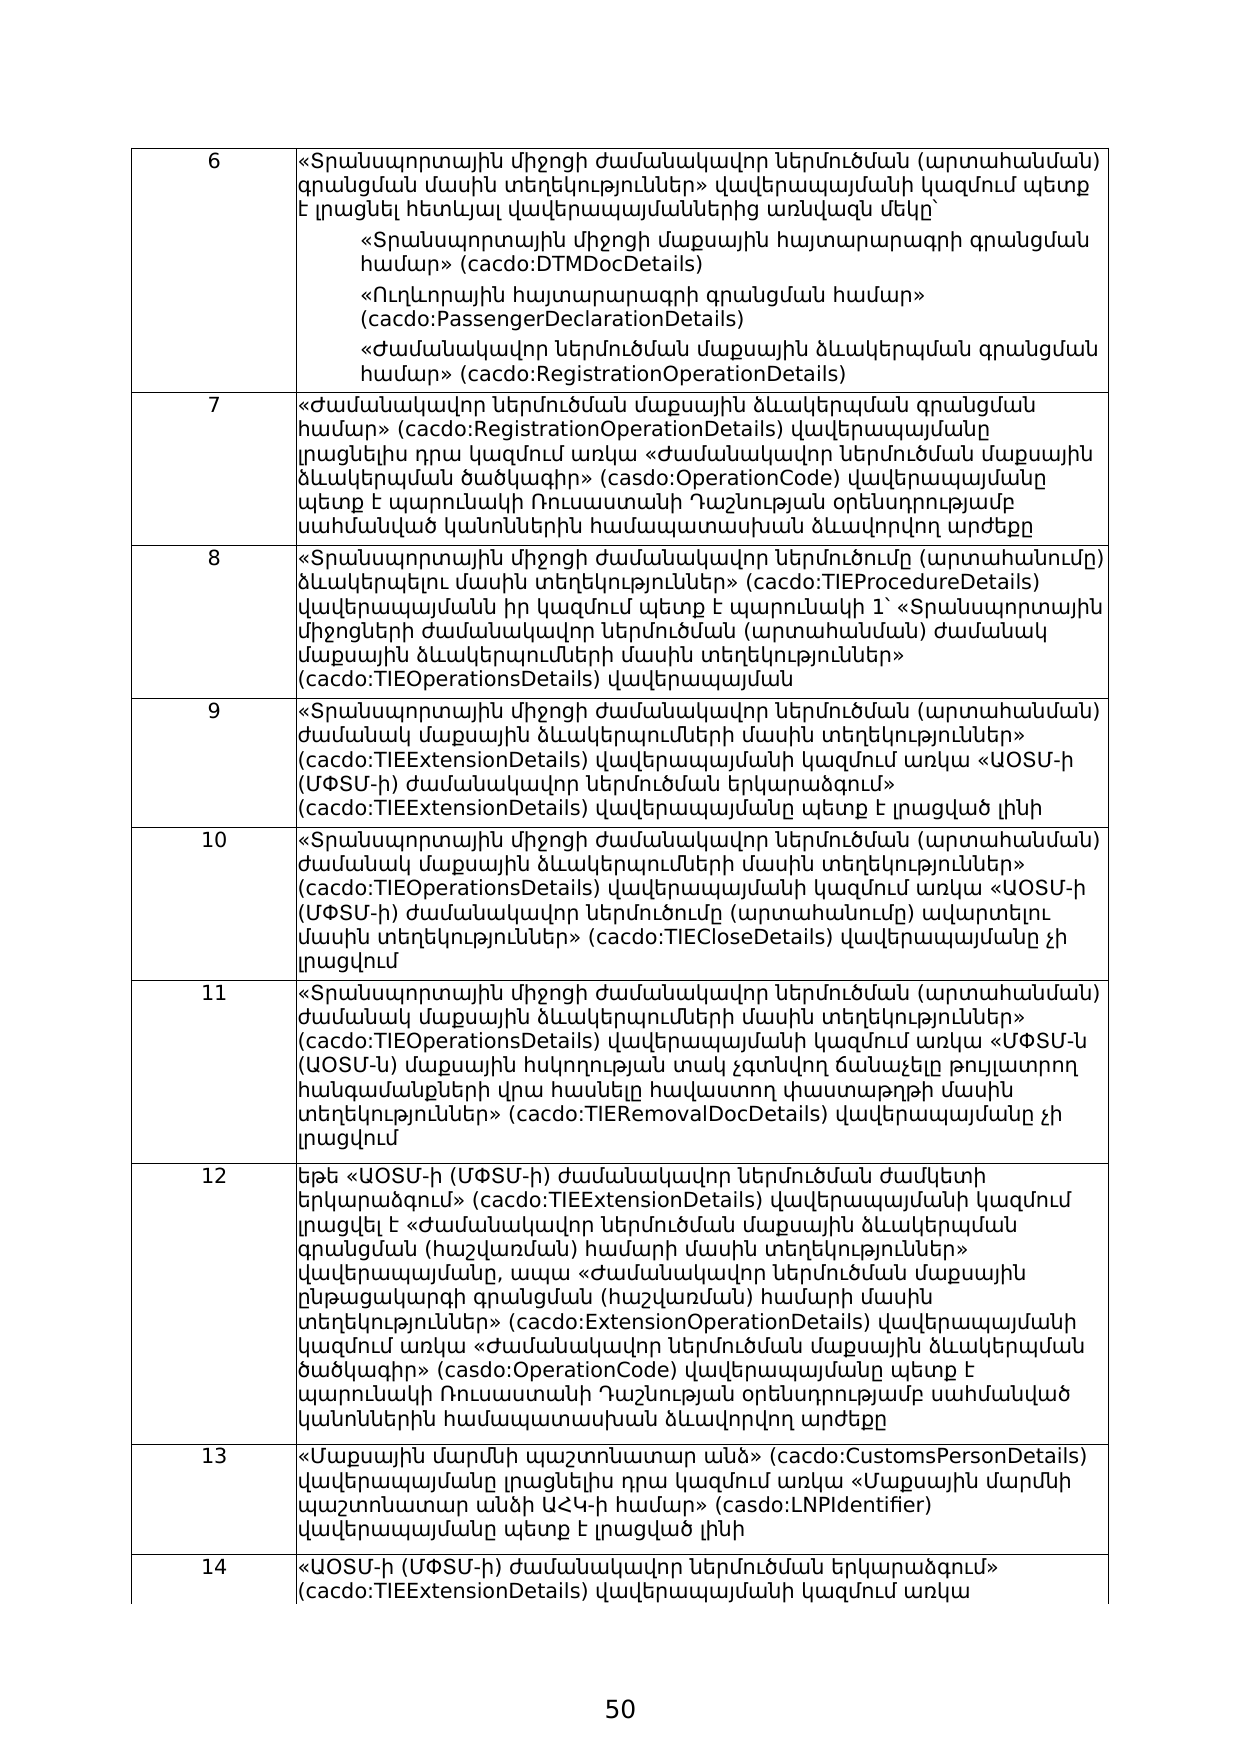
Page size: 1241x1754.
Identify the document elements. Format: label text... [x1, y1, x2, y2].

table_cell «Մաքսային մարմնի պաշտոնատար անձ» (cacdo:CustomsPersonDetails) վավերապայմանը լրացնելիս դրա կազմում առկա «Մաքսային մարմնի պաշտոնատար անձի ԱՀԿ-ի համար» (casdo:LNPIdentifier) վավերապայմանը պետք է լրացված լինի [297, 1445, 1108, 1554]
table_cell 14 [132, 1555, 296, 1604]
table_cell 9 [132, 699, 296, 827]
table_cell 13 [132, 1445, 296, 1554]
table_cell «Տրանսպորտային միջոցի ժամանակավոր ներմուծման (արտահանման) ժամանակ մաքսային ձևակերպումների մասին տեղեկություններ» (cacdo:TIEOperationsDetails) վավերապայմանի կազմում առկա «ՄՓՏՄ-ն (ԱՕՏՄ-ն) մաքսային հսկողության տակ չգտնվող ճանաչելը թույլատրող հանգամանքների վրա հասնելը հավաստող փաստաթղթի մասին տեղեկություններ» (cacdo:TIERemovalDocDetails) վավերապայմանը չի լրացվում [297, 981, 1108, 1163]
table_cell 6 [132, 149, 296, 392]
table_cell «Տրանսպորտային միջոցի ժամանակավոր ներմուծման (արտահանման) գրանցման մասին տեղեկություններ» վավերապայմանի կազմում պետք է լրացնել հետևյալ վավերապայմաններից առնվազն մեկը՝ «Տրանսպորտային միջոցի մաքսային հայտարարագրի գրանցման համար» (cacdo:DTMDocDetails) «Ուղևորային հայտարարագրի գրանցման համար» (cacdo:PassengerDeclarationDetails) «Ժամանակավոր ներմուծման մաքսային ձևակերպման գրանցման համար» (cacdo:RegistrationOperationDetails) [297, 149, 1108, 392]
table_cell 10 [132, 828, 296, 979]
table_cell «Տրանսպորտային միջոցի ժամանակավոր ներմուծման (արտահանման) ժամանակ մաքսային ձևակերպումների մասին տեղեկություններ» (cacdo:TIEOperationsDetails) վավերապայմանի կազմում առկա «ԱՕՏՄ-ի (ՄՓՏՄ-ի) ժամանակավոր ներմուծումը (արտահանումը) ավարտելու մասին տեղեկություններ» (cacdo:TIECloseDetails) վավերապայմանը չի լրացվում [297, 828, 1108, 979]
table_cell եթե «ԱՕՏՄ-ի (ՄՓՏՄ-ի) ժամանակավոր ներմուծման ժամկետի երկարաձգում» (cacdo:TIEExtensionDetails) վավերապայմանի կազմում լրացվել է «Ժամանակավոր ներմուծման մաքսային ձևակերպման գրանցման (հաշվառման) համարի մասին տեղեկություններ» վավերապայմանը, ապա «Ժամանակավոր ներմուծման մաքսային ընթացակարգի գրանցման (հաշվառման) համարի մասին տեղեկություններ» (cacdo:ExtensionOperationDetails) վավերապայմանի կազմում առկա «Ժամանակավոր ներմուծման մաքսային ձևակերպման ծածկագիր» (casdo:OperationCode) վավերապայմանը պետք է պարունակի Ռուսաստանի Դաշնության օրենսդրությամբ սահմանված կանոններին համապատասխան ձևավորվող արժեքը [297, 1164, 1108, 1443]
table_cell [297, 1555, 1108, 1604]
table_cell «Տրանսպորտային միջոցի ժամանակավոր ներմուծման (արտահանման) ժամանակ մաքսային ձևակերպումների մասին տեղեկություններ» (cacdo:TIEExtensionDetails) վավերապայմանի կազմում առկա «ԱՕՏՄ-ի (ՄՓՏՄ-ի) ժամանակավոր ներմուծման երկարաձգում» (cacdo:TIEExtensionDetails) վավերապայմանը պետք է լրացված լինի [297, 699, 1108, 827]
table_cell 7 [132, 393, 296, 545]
table_cell 11 [132, 981, 296, 1163]
table_cell «Տրանսպորտային միջոցի ժամանակավոր ներմուծումը (արտահանումը) ձևակերպելու մասին տեղեկություններ» (cacdo:TIEProcedureDetails) վավերապայմանն իր կազմում պետք է պարունակի 1՝ «Տրանսպորտային միջոցների ժամանակավոր ներմուծման (արտահանման) ժամանակ մաքսային ձևակերպումների մասին տեղեկություններ» (cacdo:TIEOperationsDetails) վավերապայման [297, 546, 1108, 698]
table_cell 12 [132, 1164, 296, 1443]
table_cell «Ժամանակավոր ներմուծման մաքսային ձևակերպման գրանցման համար» (cacdo:RegistrationOperationDetails) վավերապայմանը լրացնելիս դրա կազմում առկա «Ժամանակավոր ներմուծման մաքսային ձևակերպման ծածկագիր» (casdo:OperationCode) վավերապայմանը պետք է պարունակի Ռուսաստանի Դաշնության օրենսդրությամբ սահմանված կանոններին համապատասխան ձևավորվող արժեքը [297, 393, 1108, 545]
table_cell 8 [132, 546, 296, 698]
